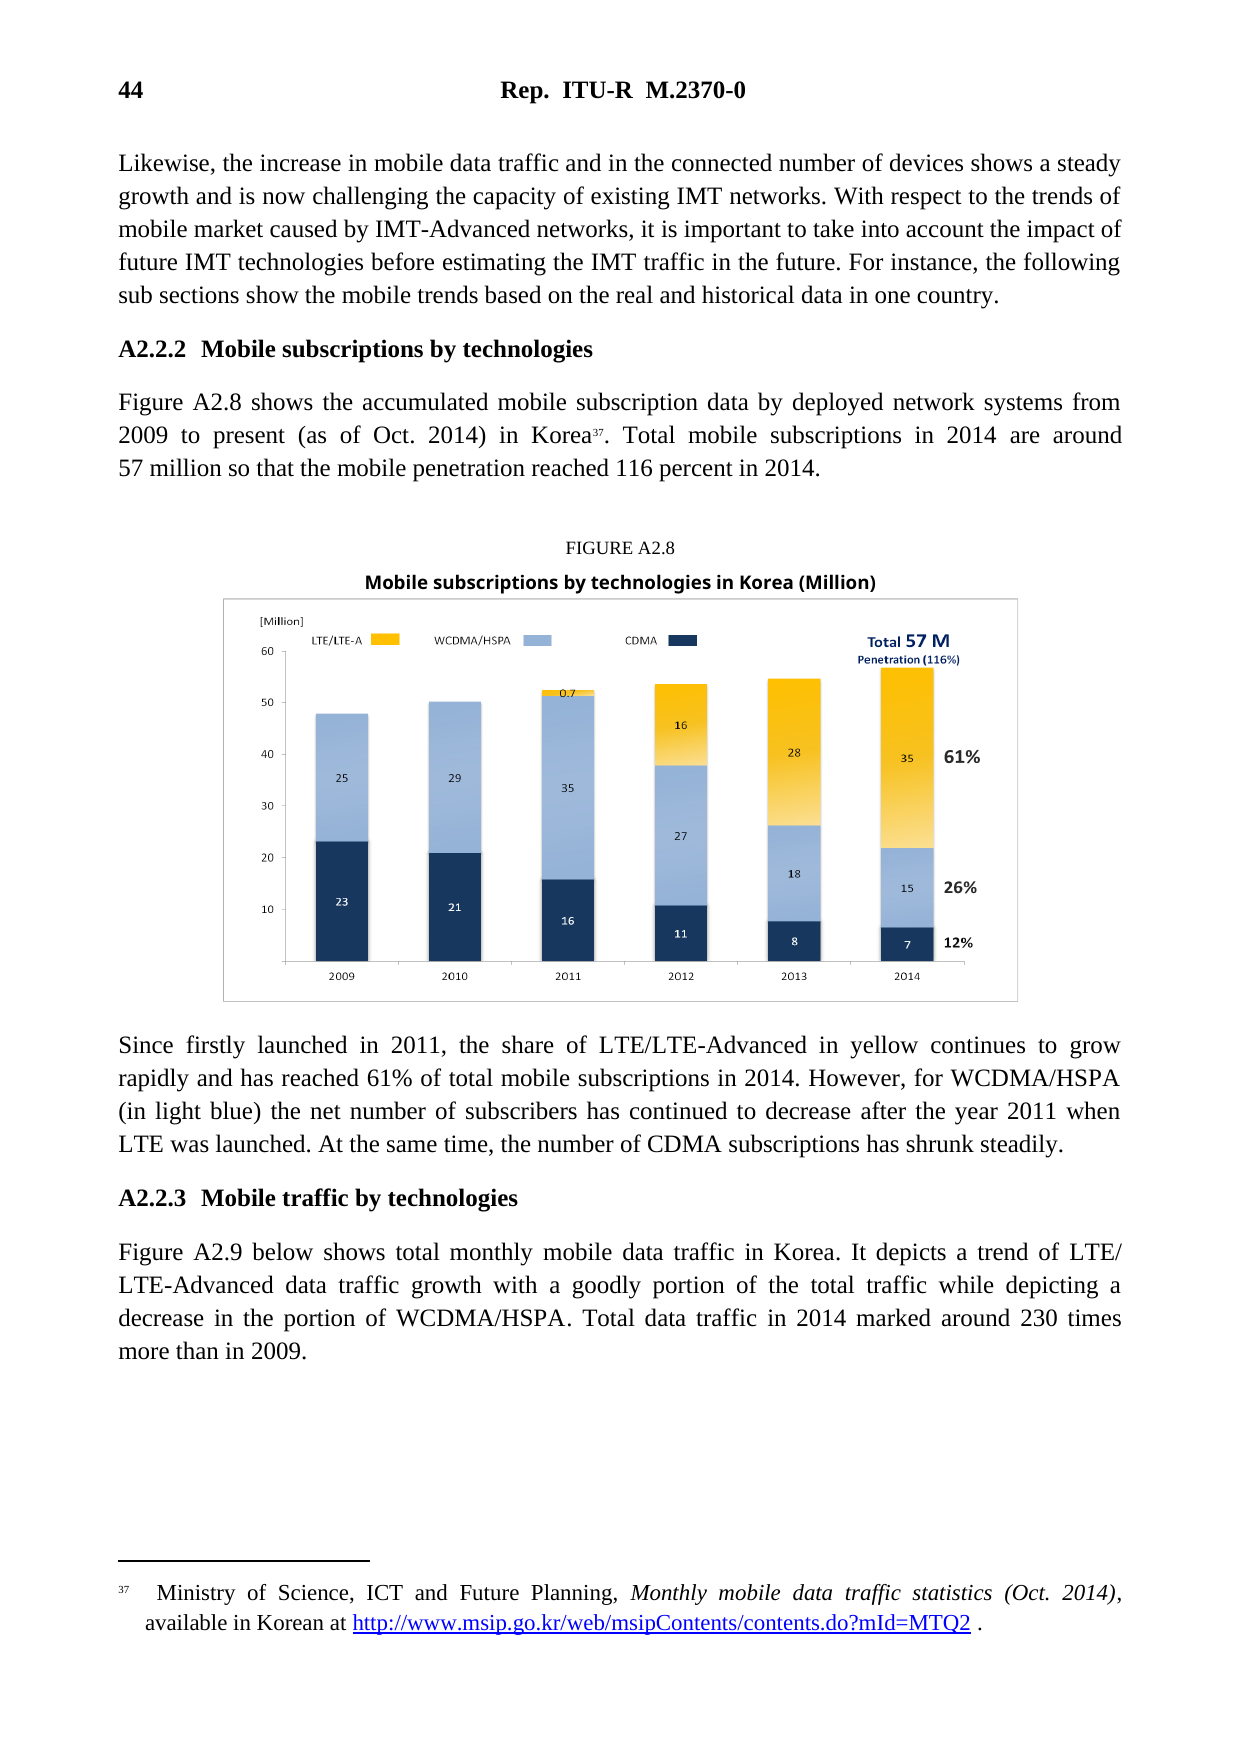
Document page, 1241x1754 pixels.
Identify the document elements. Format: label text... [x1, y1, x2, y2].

subtitle A2.2.3 Mobile traffic by technologies [118, 1183, 1122, 1212]
title Mobile subscriptions by technologies in Korea (Million) [118, 570, 1122, 595]
text Figure A2.8 shows the accumulated mobile subscription data by deployed network systems from 2009 to present (as of Oct. 2014) in Korea. Total mobile subscriptions in 2014 are around 57 million so that the mobile penetration reached 116 percent in 2014. [118, 387, 1122, 482]
text Figure A2.9 below shows total monthly mobile data traffic in Korea. It depicts a trend of LTE/ LTE-Advanced data traffic growth with a goodly portion of the total traffic while depicting a decrease in the portion of WCDMA/HSPA. Total data traffic in 2014 marked around 230 times more than in 2009. [118, 1237, 1122, 1365]
subtitle A2.2.2 Mobile subscriptions by technologies [118, 334, 1122, 362]
text Since firstly launched in 2011, the share of LTE/LTE-Advanced in yellow continues to grow rapidly and has reached 61% of total mobile subscriptions in 2014. However, for WCDMA/HSPA (in light blue) the net number of subscribers has continued to decrease after the year 2011 when LTE was launched. At the same time, the number of CDMA subscriptions has shrunk steadily. [118, 1030, 1122, 1158]
text Figure A2.8 [118, 537, 1122, 558]
picture [222, 598, 1019, 1002]
text Likewise, the increase in mobile data traffic and in the connected number of devices shows a steady growth and is now challenging the capacity of existing IMT networks. With respect to the trends of mobile market caused by IMT-Advanced networks, it is important to take into account the impact of future IMT technologies before estimating the IMT traffic in the future. For instance, the following sub sections show the mobile trends based on the real and historical data in one country. [118, 148, 1122, 308]
